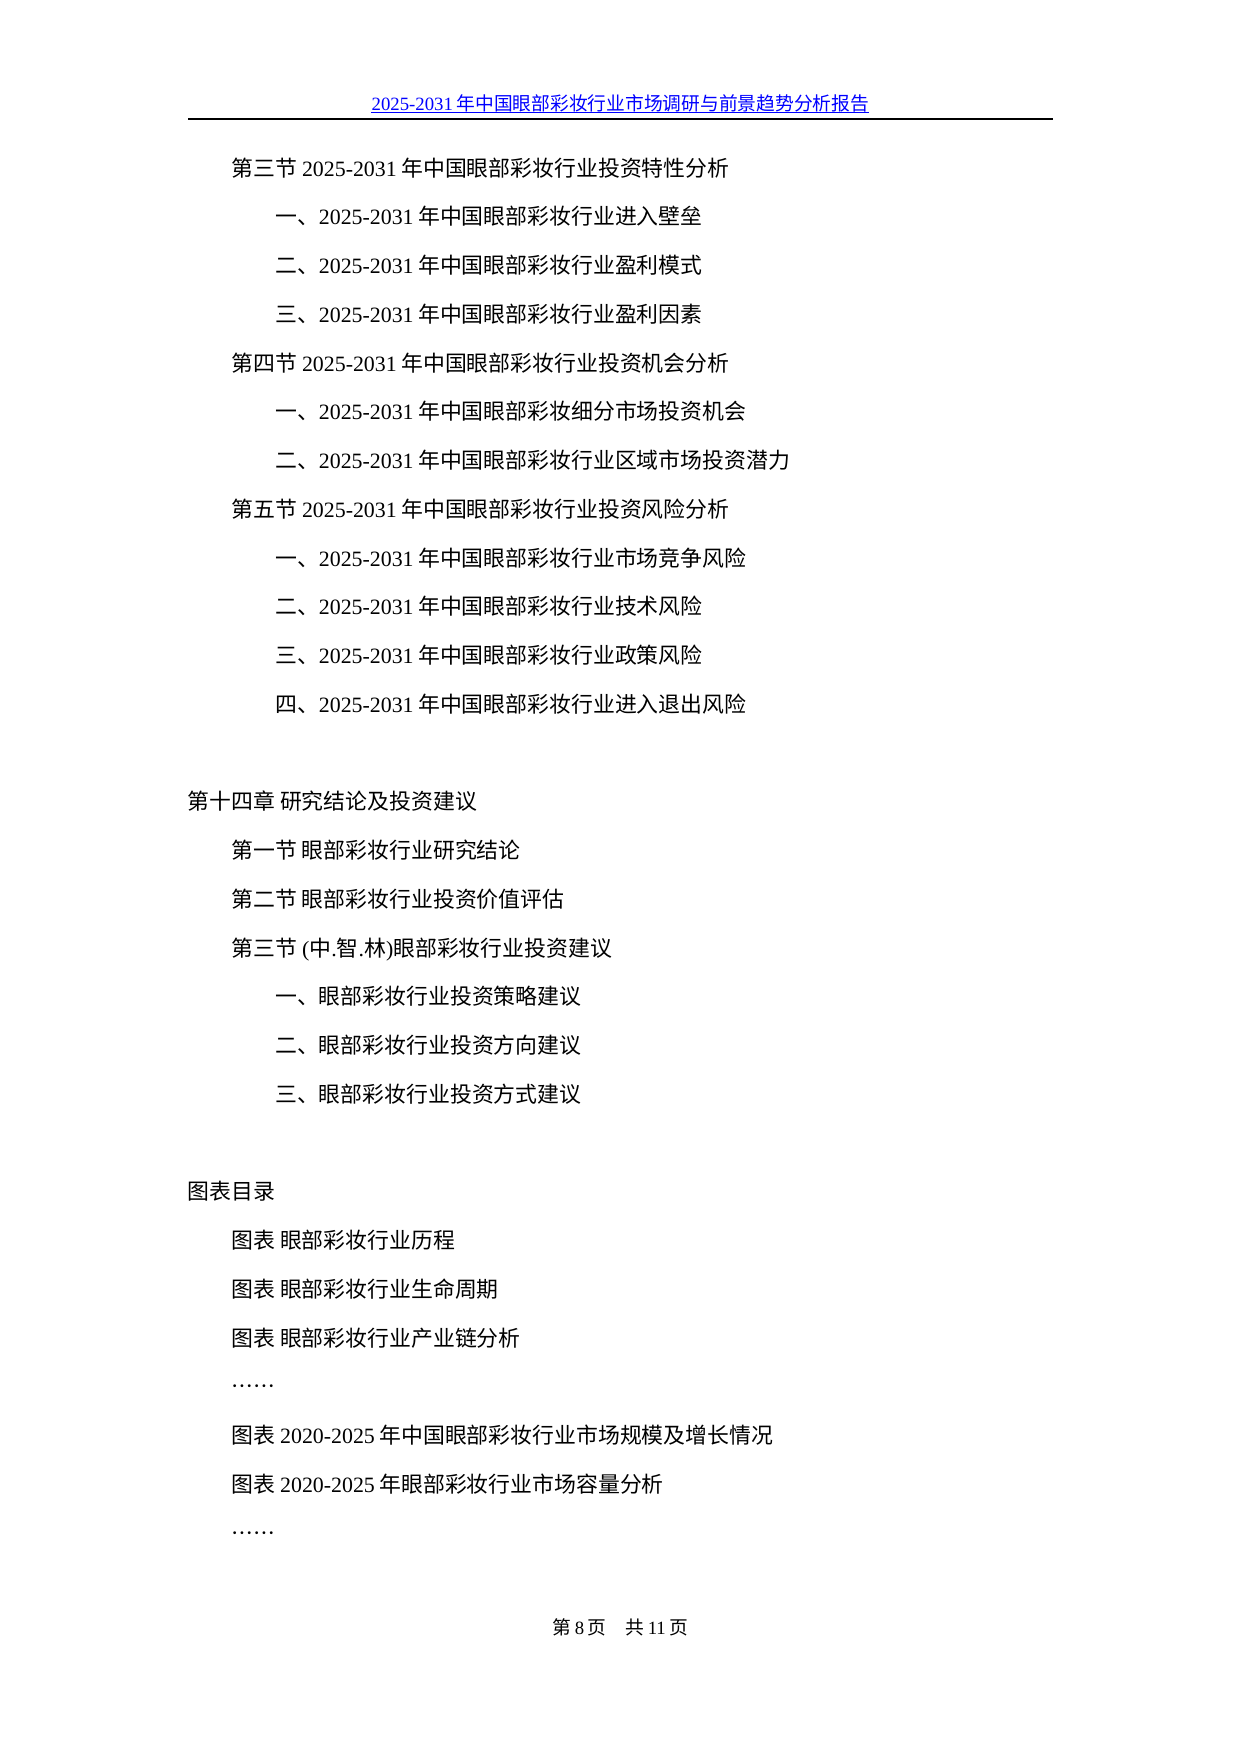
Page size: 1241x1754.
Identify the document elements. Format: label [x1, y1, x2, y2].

text [187, 150, 1053, 1548]
